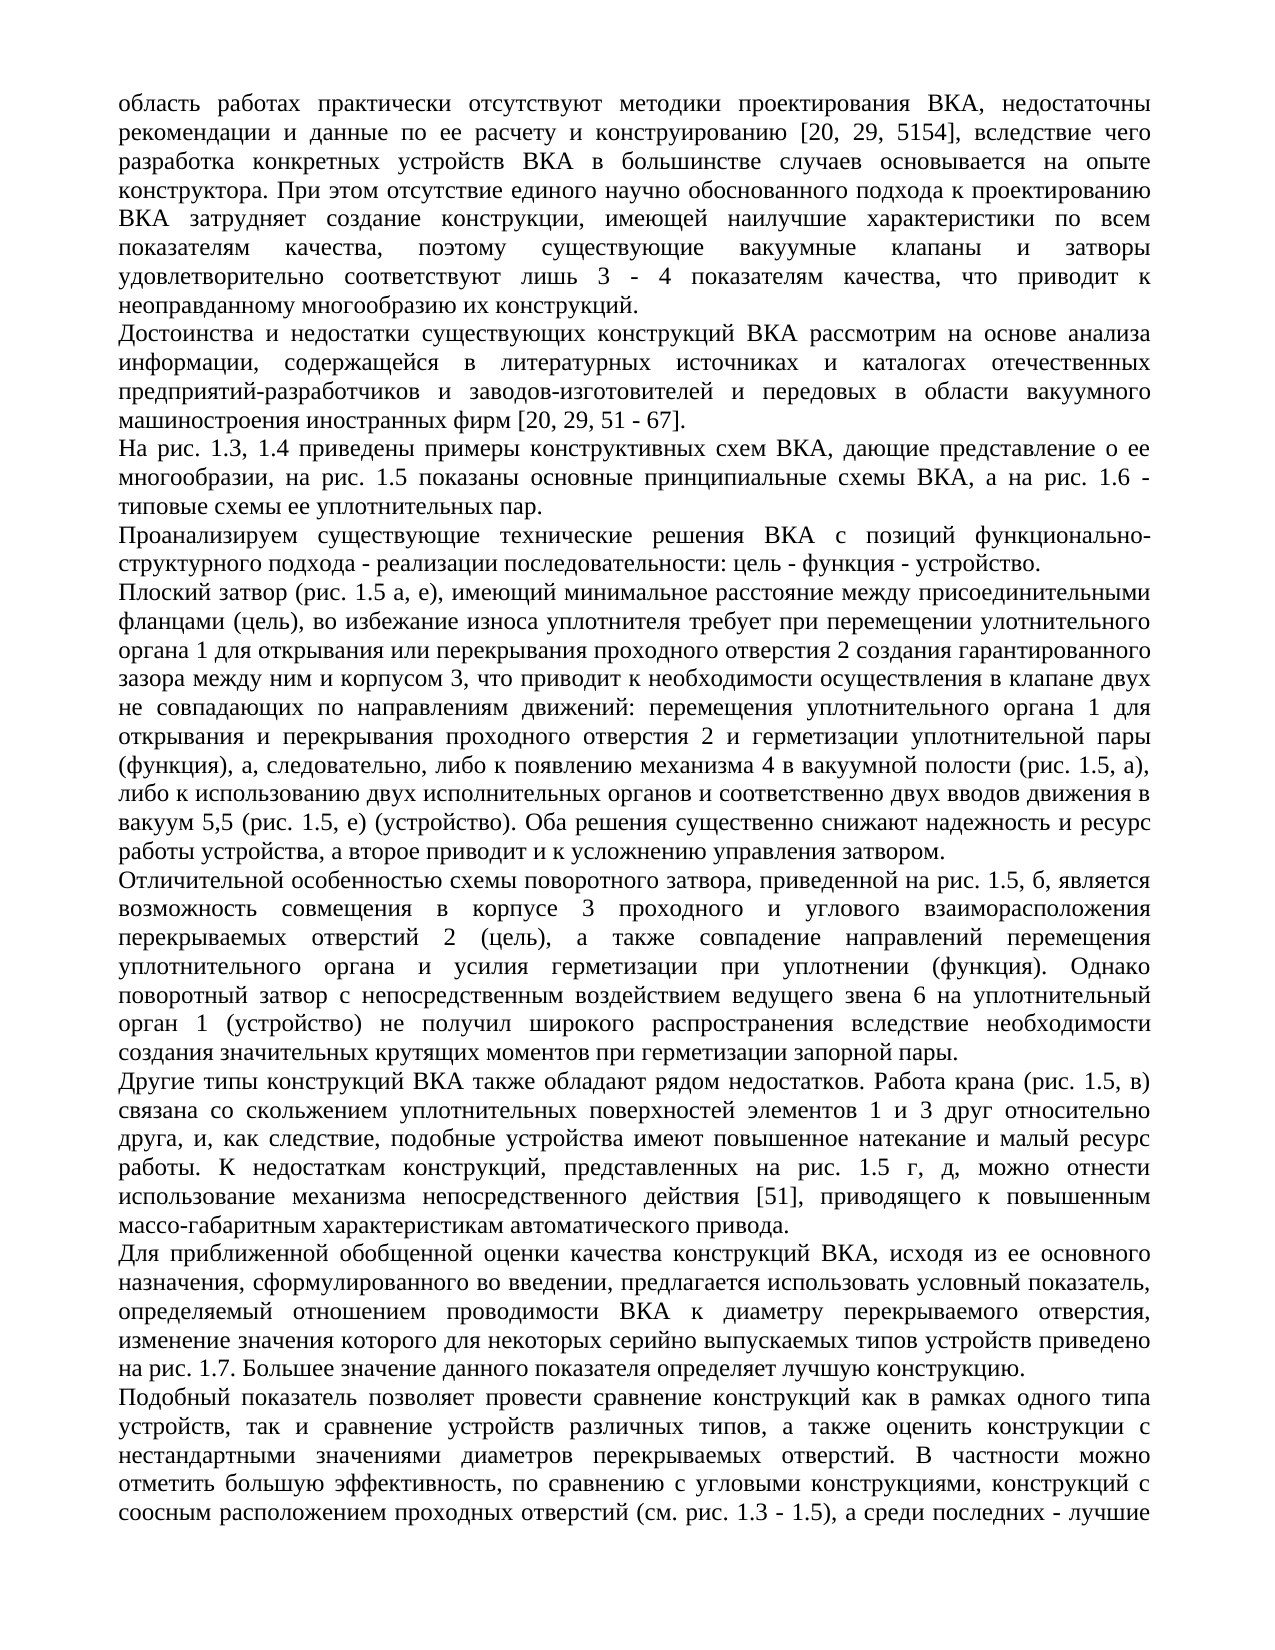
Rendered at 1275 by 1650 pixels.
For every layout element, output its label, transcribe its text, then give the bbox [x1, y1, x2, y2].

text Достоинства и недостатки существующих конструкций ВКА рассмотрим на основе анализа информации, содержащейся в литературных источниках и каталогах отечественных предприятий-разработчиков и заводов-изготовителей и передовых в области вакуумного машиностроения иностранных фирм [20, 29, 51 - 67]. [118, 318, 1152, 433]
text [118, 1382, 1152, 1526]
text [118, 88, 1152, 318]
text На рис. 1.3, 1.4 приведены примеры конструктивных схем ВКА, дающие представление о ее многообразии, на рис. 1.5 показаны основные принципиальные схемы ВКА, а на рис. 1.6 - типовые схемы ее уплотнительных пар. [118, 433, 1152, 520]
text Для приближенной обобщенной оценки качества конструкций ВКА, исходя из ее основного назначения, сформулированного во введении, предлагается использовать условный показатель, определяемый отношением проводимости ВКА к диаметру перекрываемого отверстия, изменение значения которого для некоторых серийно выпускаемых типов устройств приведено на рис. 1.7. Большее значение данного показателя определяет лучшую конструкцию. [118, 1238, 1152, 1382]
text Другие типы конструкций ВКА также обладают рядом недостатков. Работа крана (рис. 1.5, в) связана со скольжением уплотнительных поверхностей элементов 1 и 3 друг относительно друга, и, как следствие, подобные устройства имеют повышенное натекание и малый ресурс работы. К недостаткам конструкций, представленных на рис. 1.5 г, д, можно отнести использование механизма непосредственного действия [51], приводящего к повышенным массо-габаритным характеристикам автоматического привода. [118, 1066, 1152, 1238]
text Плоский затвор (рис. 1.5 а, е), имеющий минимальное расстояние между присоединительными фланцами (цель), во избежание износа уплотнителя требует при перемещении улотнительного органа 1 для открывания или перекрывания проходного отверстия 2 создания гарантированного зазора между ним и корпусом 3, что приводит к необходимости осуществления в клапане двух не совпадающих по направлениям движений: перемещения уплотнительного органа 1 для открывания и перекрывания проходного отверстия 2 и герметизации уплотнительной пары (функция), а, следовательно, либо к появлению механизма 4 в вакуумной полости (рис. 1.5, а), либо к использованию двух исполнительных органов и соответственно двух вводов движения в вакуум 5,5 (рис. 1.5, е) (устройство). Оба решения существенно снижают надежность и ресурс работы устройства, а второе приводит и к усложнению управления затвором. [118, 577, 1152, 865]
text Отличительной особенностью схемы поворотного затвора, приведенной на рис. 1.5, б, является возможность совмещения в корпусе 3 проходного и углового взаиморасположения перекрываемых отверстий 2 (цель), а также совпадение направлений перемещения уплотнительного органа и усилия герметизации при уплотнении (функция). Однако поворотный затвор с непосредственным воздействием ведущего звена 6 на уплотнительный орган 1 (устройство) не получил широкого распространения вследствие необходимости создания значительных крутящих моментов при герметизации запорной пары. [118, 865, 1152, 1066]
text Проанализируем существующие технические решения ВКА с позиций функционально-структурного подхода - реализации последовательности: цель - функция - устройство. [118, 520, 1152, 577]
